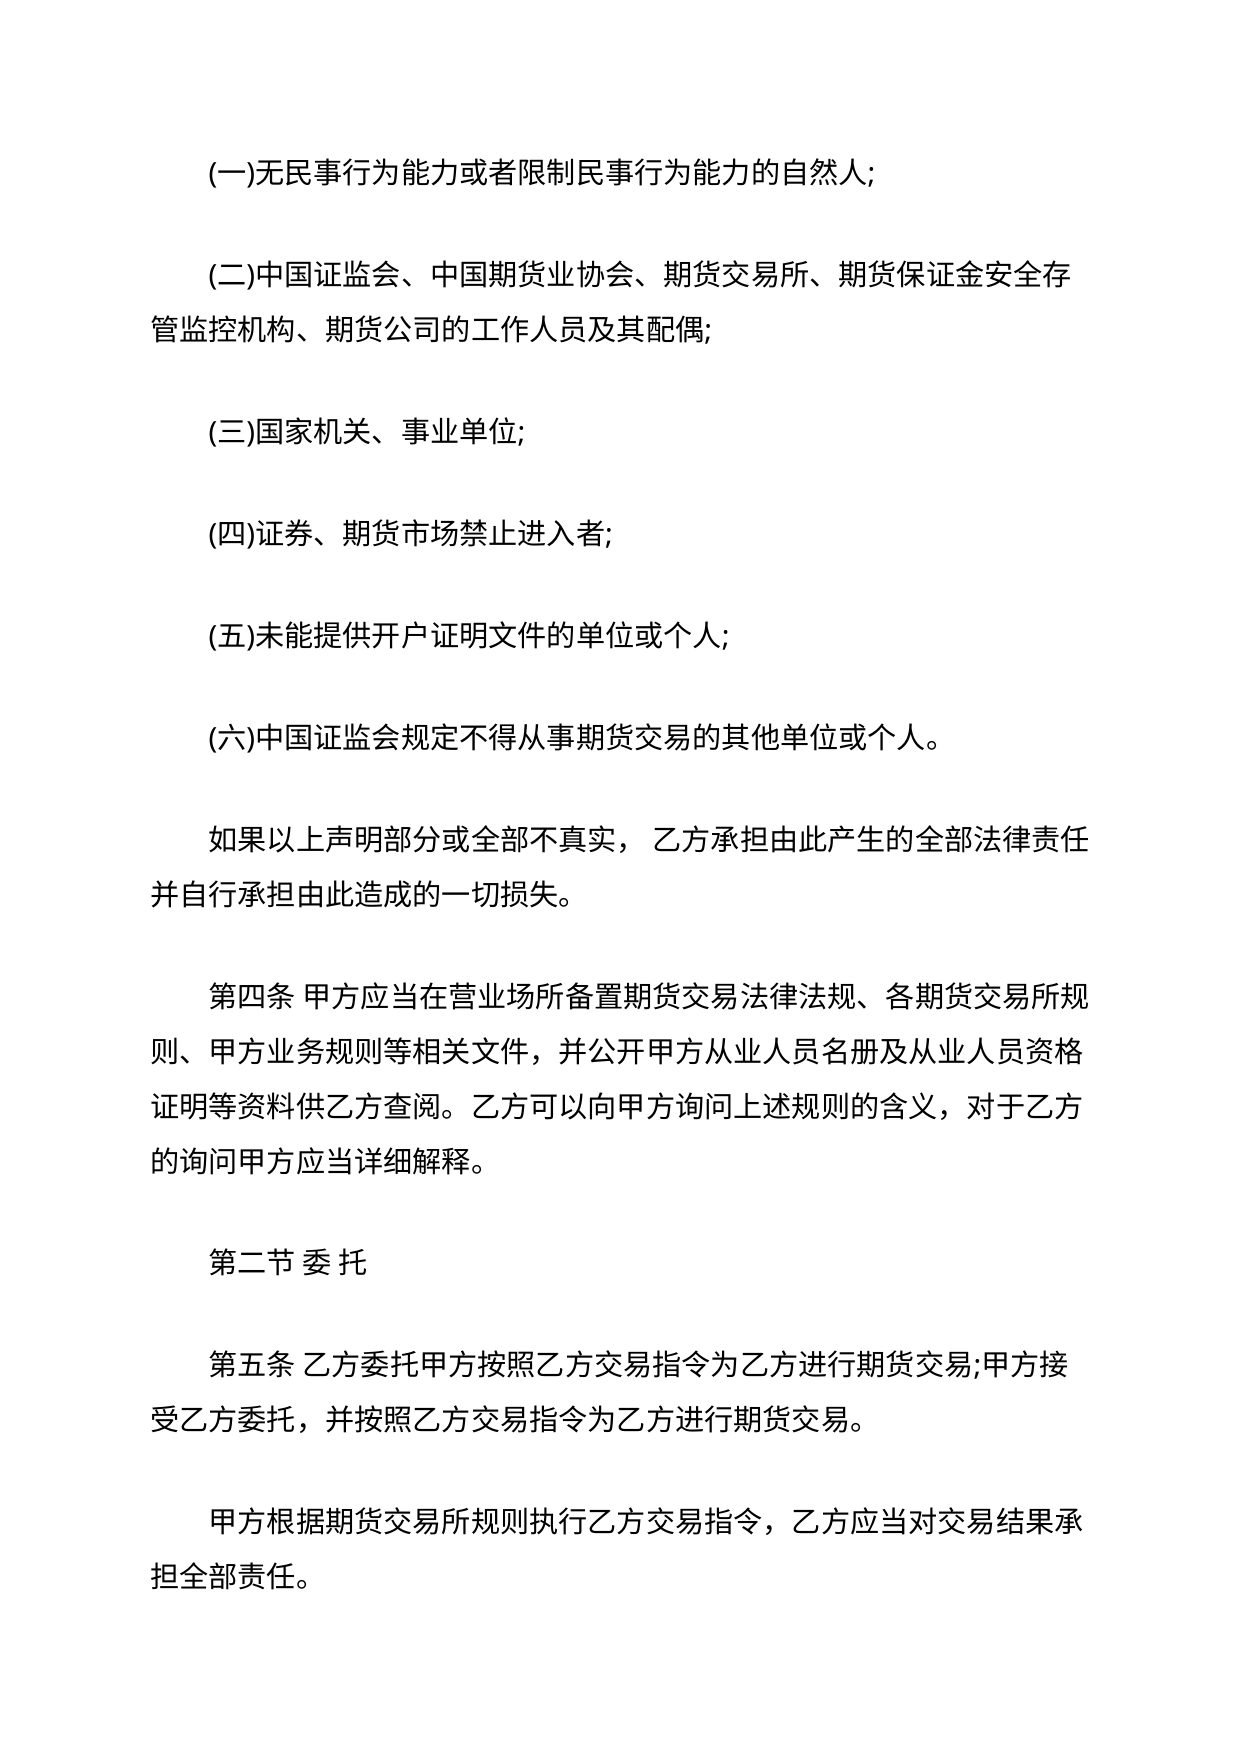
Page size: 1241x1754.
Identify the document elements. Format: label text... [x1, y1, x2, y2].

text 第五条 乙方委托甲方按照乙方交易指令为乙方进行期货交易;甲方接受乙方委托，并按照乙方交易指令为乙方进行期货交易。 [150, 1342, 1090, 1439]
text (三)国家机关、事业单位; [150, 409, 1090, 451]
text (五)未能提供开户证明文件的单位或个人; [150, 613, 1090, 655]
text 第四条 甲方应当在营业场所备置期货交易法律法规、各期货交易所规则、甲方业务规则等相关文件，并公开甲方从业人员名册及从业人员资格证明等资料供乙方查阅。乙方可以向甲方询问上述规则的含义，对于乙方的询问甲方应当详细解释。 [150, 973, 1090, 1181]
text (二)中国证监会、中国期货业协会、期货交易所、期货保证金安全存管监控机构、期货公司的工作人员及其配偶; [150, 252, 1090, 349]
text (四)证券、期货市场禁止进入者; [150, 511, 1090, 553]
text 甲方根据期货交易所规则执行乙方交易指令，乙方应当对交易结果承担全部责任。 [150, 1498, 1090, 1596]
text 第二节 委 托 [150, 1240, 1090, 1282]
text (六)中国证监会规定不得从事期货交易的其他单位或个人。 [150, 715, 1090, 757]
text (一)无民事行为能力或者限制民事行为能力的自然人; [150, 150, 1090, 192]
text 如果以上声明部分或全部不真实， 乙方承担由此产生的全部法律责任并自行承担由此造成的一切损失。 [150, 817, 1090, 914]
